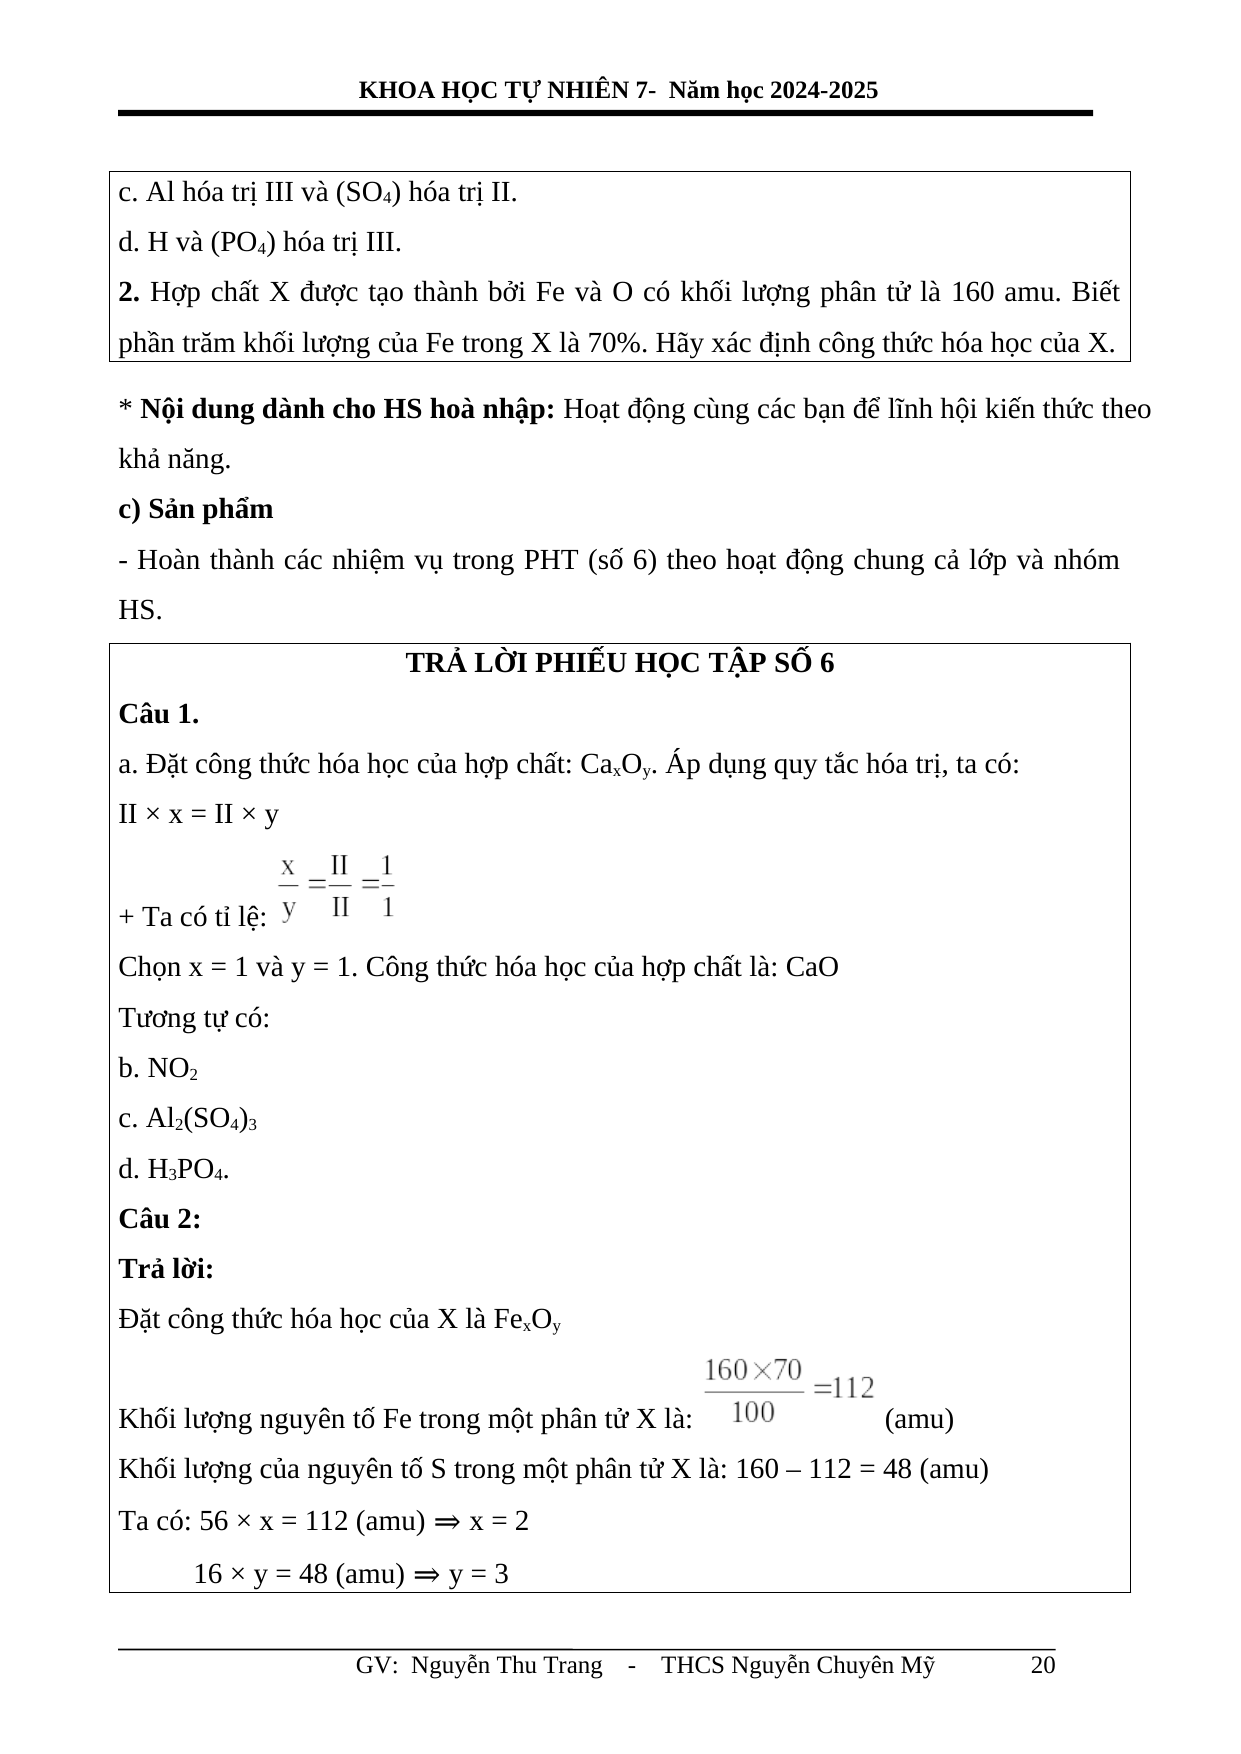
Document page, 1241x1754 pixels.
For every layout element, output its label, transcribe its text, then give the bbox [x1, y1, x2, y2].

text c. Al2(SO4)3 [110, 1097, 1130, 1134]
text 2. Hợp chất X được tạo thành bởi Fe và O có khối lượng phân tử là 160 amu. Biết phần trăm khối lượng của Fe trong X là 70%. Hãy xác định công thức hóa học của X. [110, 271, 1130, 361]
text Khối lượng nguyên tố Fe trong một phân tử X là: (amu) [110, 1349, 1130, 1435]
text II × x = II × y [110, 793, 1130, 830]
text 16 × y = 48 (amu) ⇒ y = 3 [110, 1552, 1130, 1592]
text Tương tự có: [110, 997, 1130, 1033]
text c) Sản phẩm [118, 491, 1122, 525]
text * Nội dung dành cho HS hoà nhập: Hoạt động cùng các bạn để lĩnh hội kiến thức theo khả năng. [118, 391, 1152, 475]
text Khối lượng của nguyên tố S trong một phân tử X là: 160 – 112 = 48 (amu) [110, 1448, 1130, 1485]
text Câu 1. [110, 693, 1130, 729]
text Chọn x = 1 và y = 1. Công thức hóa học của hợp chất là: CaO [110, 946, 1130, 983]
text d. H3PO4. [110, 1148, 1130, 1184]
text + Ta có tỉ lệ: [110, 844, 1130, 933]
text d. H và (PO4) hóa trị III. [110, 221, 1130, 258]
text Đặt công thức hóa học của X là FexOy [110, 1298, 1130, 1335]
text - Hoàn thành các nhiệm vụ trong PHT (số 6) theo hoạt động chung cả lớp và nhóm HS. [118, 542, 1122, 626]
text Câu 2: [110, 1198, 1130, 1234]
text TRẢ LỜI PHIẾU HỌC TẬP SỐ 6 [110, 644, 1130, 679]
text c. Al hóa trị III và (SO4) hóa trị II. [110, 172, 1130, 207]
text Ta có: 56 × x = 112 (amu) ⇒ x = 2 [110, 1499, 1130, 1537]
text Trả lời: [110, 1248, 1130, 1285]
text a. Đặt công thức hóa học của hợp chất: CaxOy. Áp dụng quy tắc hóa trị, ta có: [110, 743, 1130, 780]
text b. NO2 [110, 1047, 1130, 1084]
